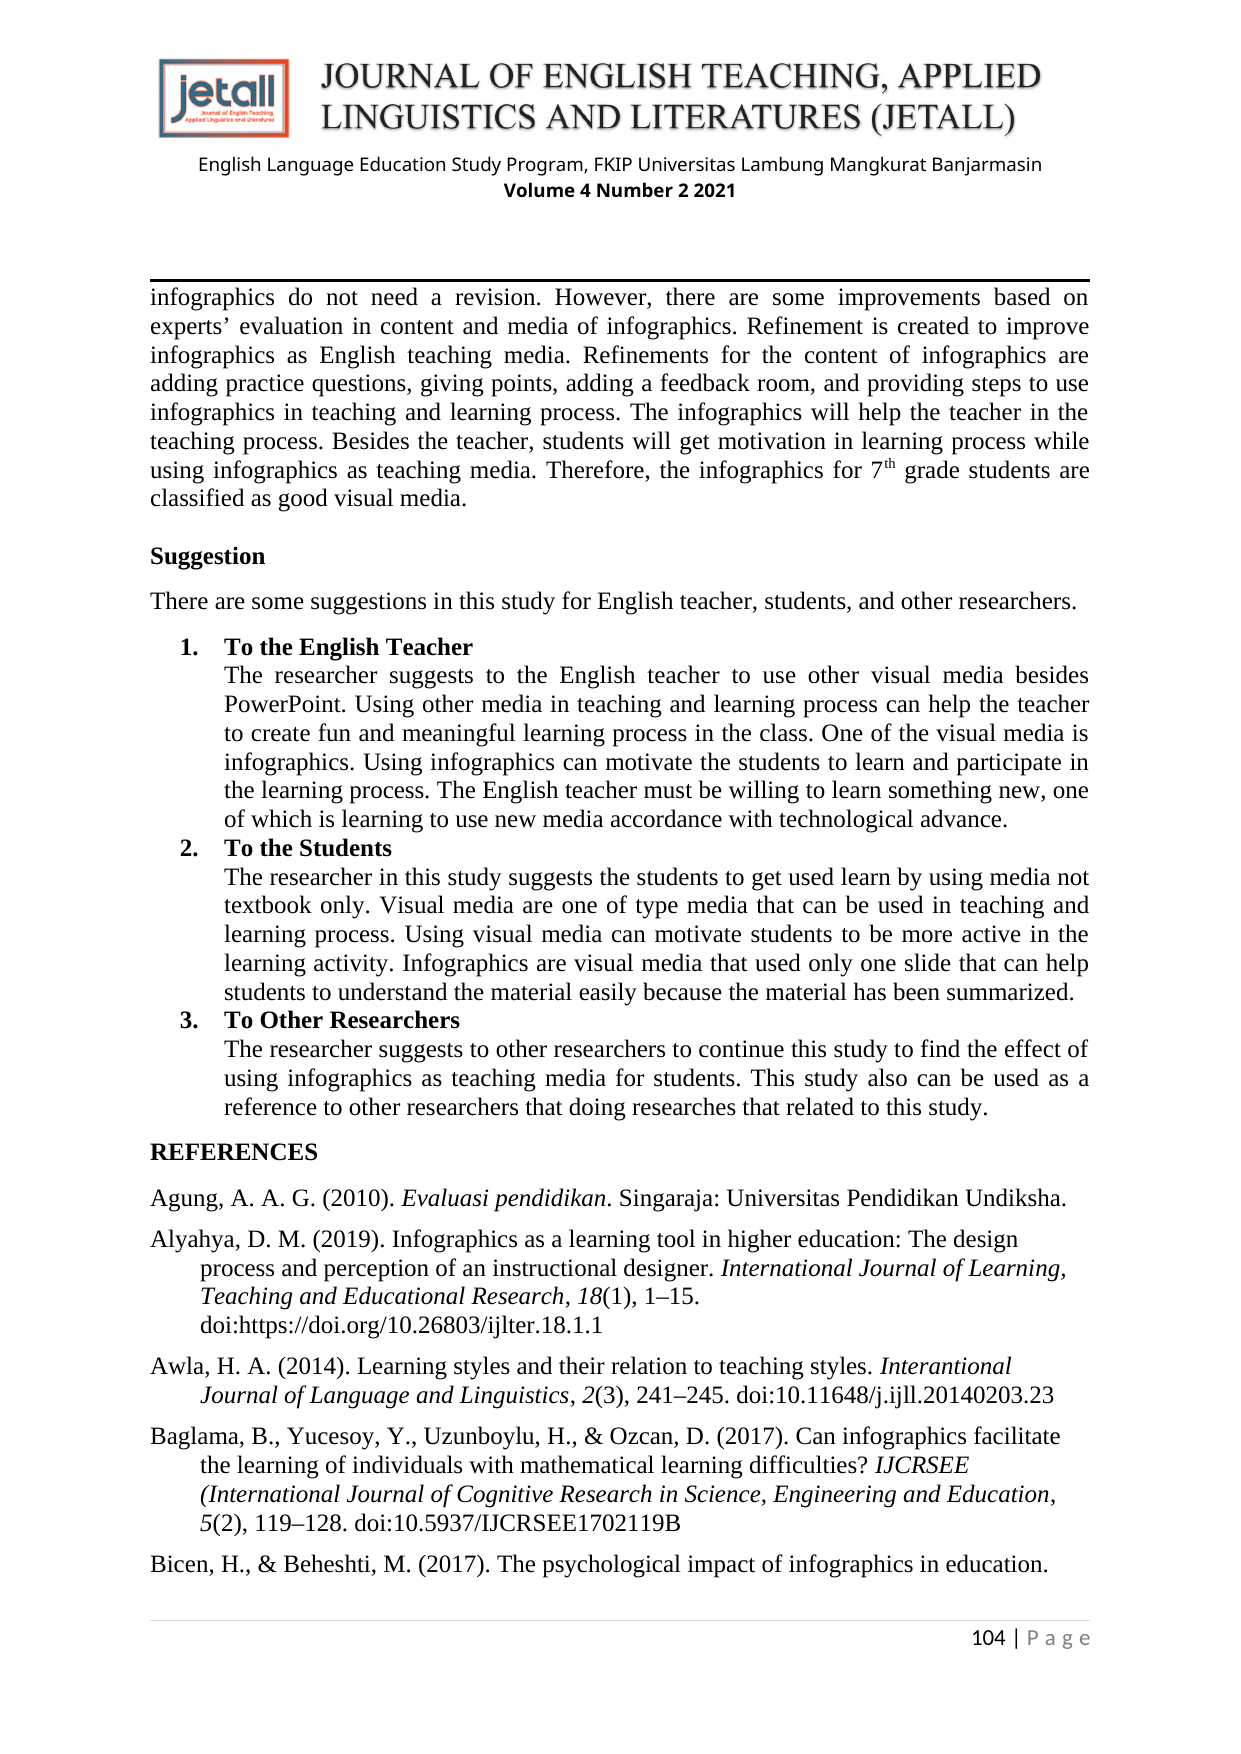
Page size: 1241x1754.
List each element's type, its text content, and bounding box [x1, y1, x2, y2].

text REFERENCES [150, 1137, 1090, 1166]
list The researcher suggests to other researchers to continue this study to find the effect of using infographics as teaching media for students. This study also can be used as a reference to other researchers that doing researches that related to this study. [224, 1034, 1090, 1121]
list To Other Researchers [179, 1006, 1090, 1034]
text Suggestion [150, 541, 1090, 570]
text There are some suggestions in this study for English teacher, students, and other researchers. [150, 586, 1090, 615]
picture [150, 46, 1091, 152]
list The researcher suggests to the English teacher to use other visual media besides PowerPoint. Using other media in teaching and learning process can help the teacher to create fun and meaningful learning process in the class. One of the visual media is infographics. Using infographics can motivate the students to learn and participate in the learning process. The English teacher must be willing to learn something new, one of which is learning to use new media accordance with technological advance. [224, 661, 1090, 833]
text Baglama, B., Yucesoy, Y., Uzunboylu, H., & Ozcan, D. (2017). Can infographics facilitate the learning of individuals with mathematical learning difficulties? IJCRSEE (International Journal of Cognitive Research in Science, Engineering and Education, 5(2), 119–128. doi:10.5937/IJCRSEE1702119B [150, 1421, 1090, 1536]
list The researcher in this study suggests the students to get used learn by using media not textbook only. Visual media are one of type media that can be used in teaching and learning process. Using visual media can motivate students to be more active in the learning activity. Infographics are visual media that used only one slide that can help students to understand the material easily because the material has been summarized. [224, 862, 1090, 1006]
text Agung, A. A. G. (2010). Evaluasi pendidikan. Singaraja: Universitas Pendidikan Undiksha. [150, 1183, 1090, 1211]
list To the English Teacher [179, 632, 1090, 661]
list To the Students [179, 833, 1090, 862]
text Awla, H. A. (2014). Learning styles and their relation to teaching styles. Interantional Journal of Language and Linguistics, 2(3), 241–245. doi:10.11648/j.ijll.20140203.23 [150, 1351, 1090, 1409]
text Alyahya, D. M. (2019). Infographics as a learning tool in higher education: The design process and perception of an instructional designer. International Journal of Learning, Teaching and Educational Research, 18(1), 1–15. doi:https://doi.org/10.26803/ijlter.18.1.1 [150, 1224, 1090, 1339]
